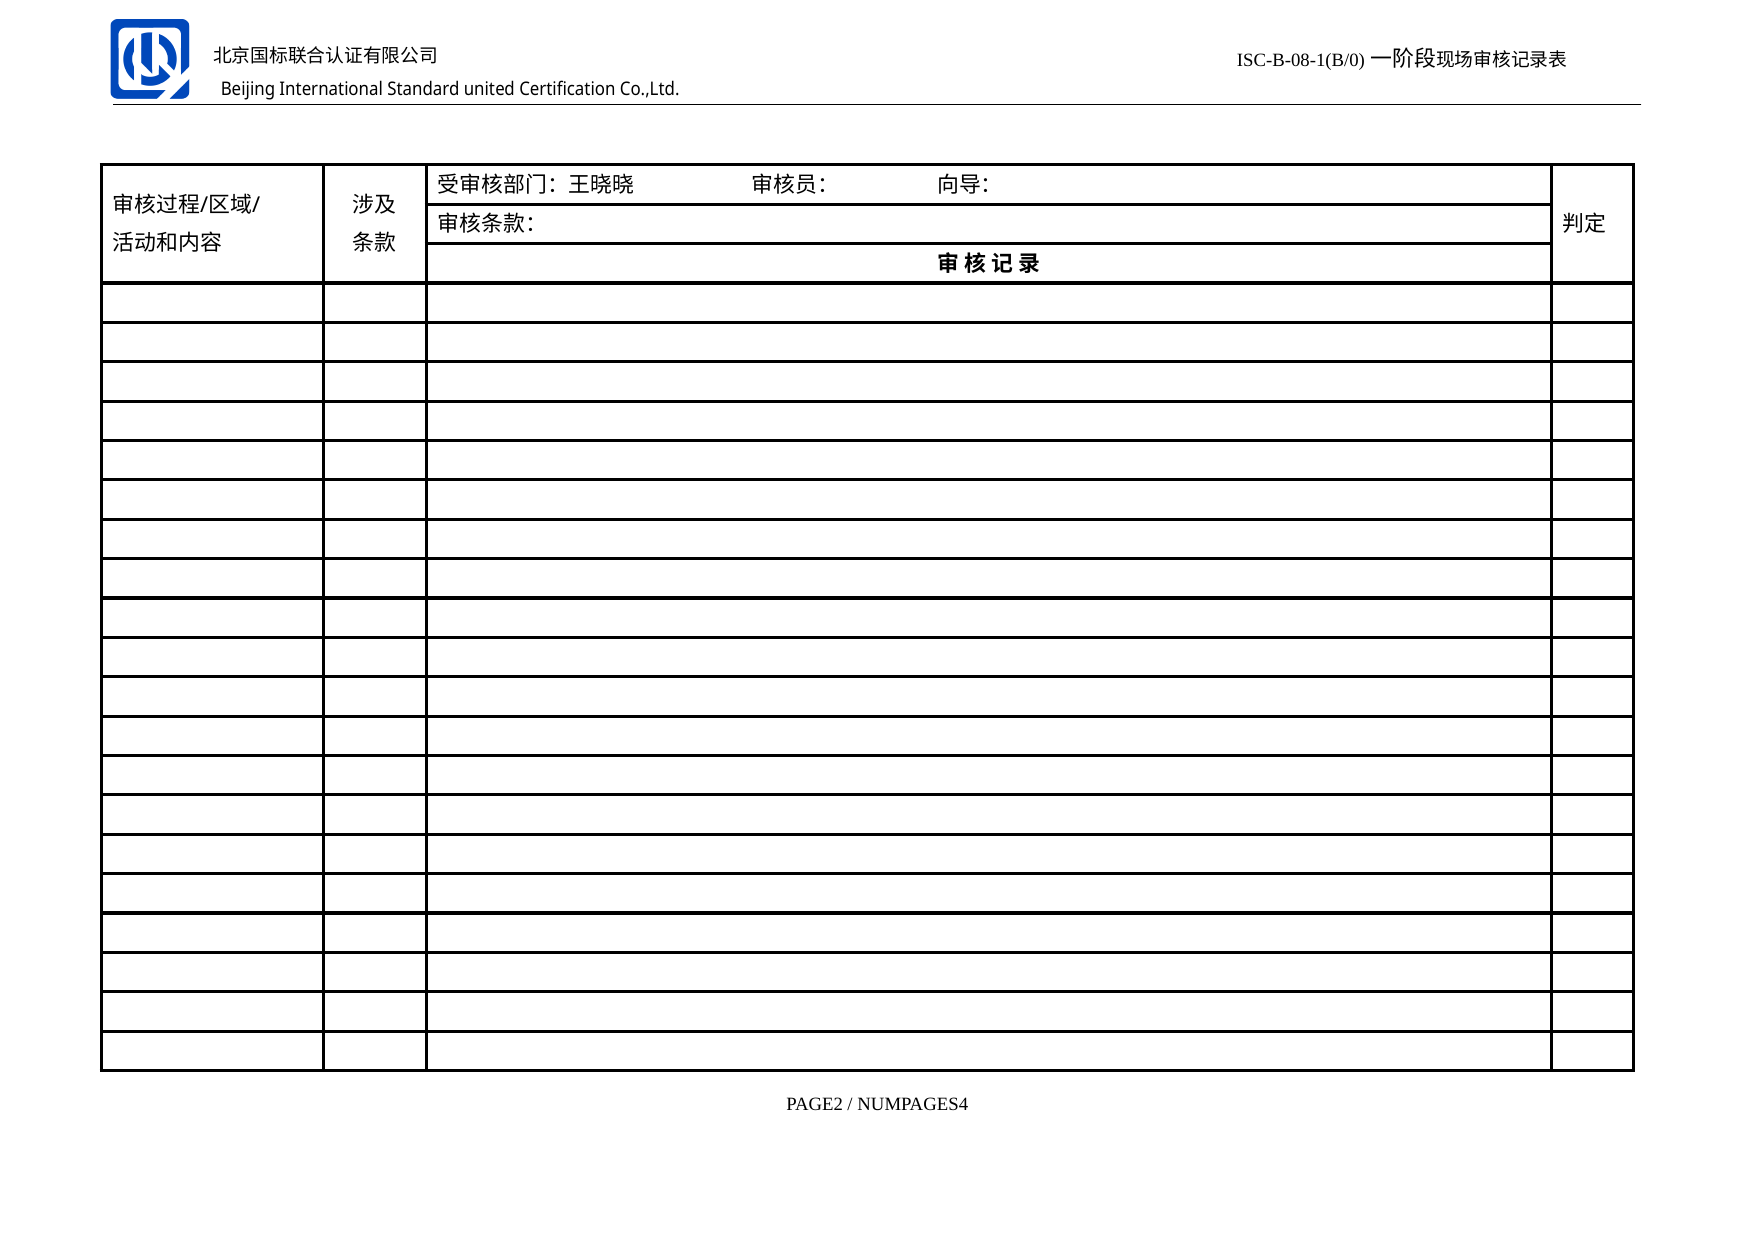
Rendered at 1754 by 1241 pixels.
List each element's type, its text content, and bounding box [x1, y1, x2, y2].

table_cell [103, 796, 322, 833]
table_cell [103, 915, 322, 951]
table_cell [325, 915, 425, 951]
table_cell [428, 639, 1550, 675]
table_cell [103, 521, 322, 557]
table_cell [428, 875, 1550, 911]
table_cell [1553, 915, 1632, 951]
table_cell [428, 915, 1550, 951]
table_cell [103, 285, 322, 321]
table_cell [103, 560, 322, 596]
table_cell [428, 1033, 1550, 1069]
picture [110, 19, 190, 99]
table_cell [103, 363, 322, 399]
table_cell [1553, 324, 1632, 360]
table_cell [428, 403, 1550, 439]
table_cell [325, 442, 425, 478]
table_cell [428, 521, 1550, 557]
table_cell [428, 363, 1550, 399]
table_cell [325, 363, 425, 399]
table_cell [103, 954, 322, 990]
table_cell [325, 600, 425, 636]
table_cell [325, 678, 425, 714]
table_cell [428, 836, 1550, 872]
table_cell [325, 481, 425, 518]
table_cell [103, 718, 322, 754]
table_cell [103, 600, 322, 636]
table_cell [325, 836, 425, 872]
table_cell [1553, 718, 1632, 754]
table_cell [103, 836, 322, 872]
table_cell [428, 796, 1550, 833]
table_cell [1553, 757, 1632, 793]
table_cell [325, 1033, 425, 1069]
table_cell [103, 481, 322, 518]
table_cell [428, 600, 1550, 636]
table_cell [325, 285, 425, 321]
table_cell [428, 678, 1550, 714]
table_cell [1553, 639, 1632, 675]
table_cell [428, 718, 1550, 754]
table_cell [428, 560, 1550, 596]
table_cell [1553, 954, 1632, 990]
table_cell [103, 1033, 322, 1069]
table_cell [428, 993, 1550, 1029]
table_cell [1553, 836, 1632, 872]
table_cell [325, 403, 425, 439]
table_cell [428, 954, 1550, 990]
table_cell [325, 324, 425, 360]
table_cell 审核条款： [428, 206, 1550, 242]
table_cell [325, 560, 425, 596]
table_header 受审核部门：王晓晓 审核员： 向导： [428, 166, 1550, 203]
table_cell [325, 993, 425, 1029]
table_cell [1553, 678, 1632, 714]
table_cell [428, 442, 1550, 478]
table_cell [1553, 875, 1632, 911]
table_cell [325, 875, 425, 911]
table_cell [1553, 363, 1632, 399]
table_cell [428, 324, 1550, 360]
table_cell [103, 757, 322, 793]
table_cell [325, 639, 425, 675]
table_cell [1553, 285, 1632, 321]
table_cell [325, 521, 425, 557]
table_cell [103, 639, 322, 675]
table_cell [1553, 521, 1632, 557]
table_cell [325, 757, 425, 793]
table_cell [1553, 600, 1632, 636]
table_cell [103, 993, 322, 1029]
table_cell 审 核 记 录 [428, 245, 1550, 281]
table_cell [428, 285, 1550, 321]
table_cell [103, 678, 322, 714]
table_cell [1553, 481, 1632, 518]
table_cell [1553, 796, 1632, 833]
table_cell [325, 796, 425, 833]
table_cell [428, 757, 1550, 793]
table_cell [103, 442, 322, 478]
table_cell [325, 954, 425, 990]
table_cell [428, 481, 1550, 518]
table_cell [103, 403, 322, 439]
table_cell [1553, 442, 1632, 478]
table_cell [103, 324, 322, 360]
table_cell [1553, 403, 1632, 439]
table_cell [103, 875, 322, 911]
table_cell [1553, 1033, 1632, 1069]
table_header 审核过程/区域/ 活动和内容 [103, 166, 322, 281]
table_header 判定 [1553, 166, 1632, 281]
table_cell [325, 718, 425, 754]
table_cell [1553, 560, 1632, 596]
table_cell [1553, 993, 1632, 1029]
table_header 涉及 条款 [325, 166, 425, 281]
